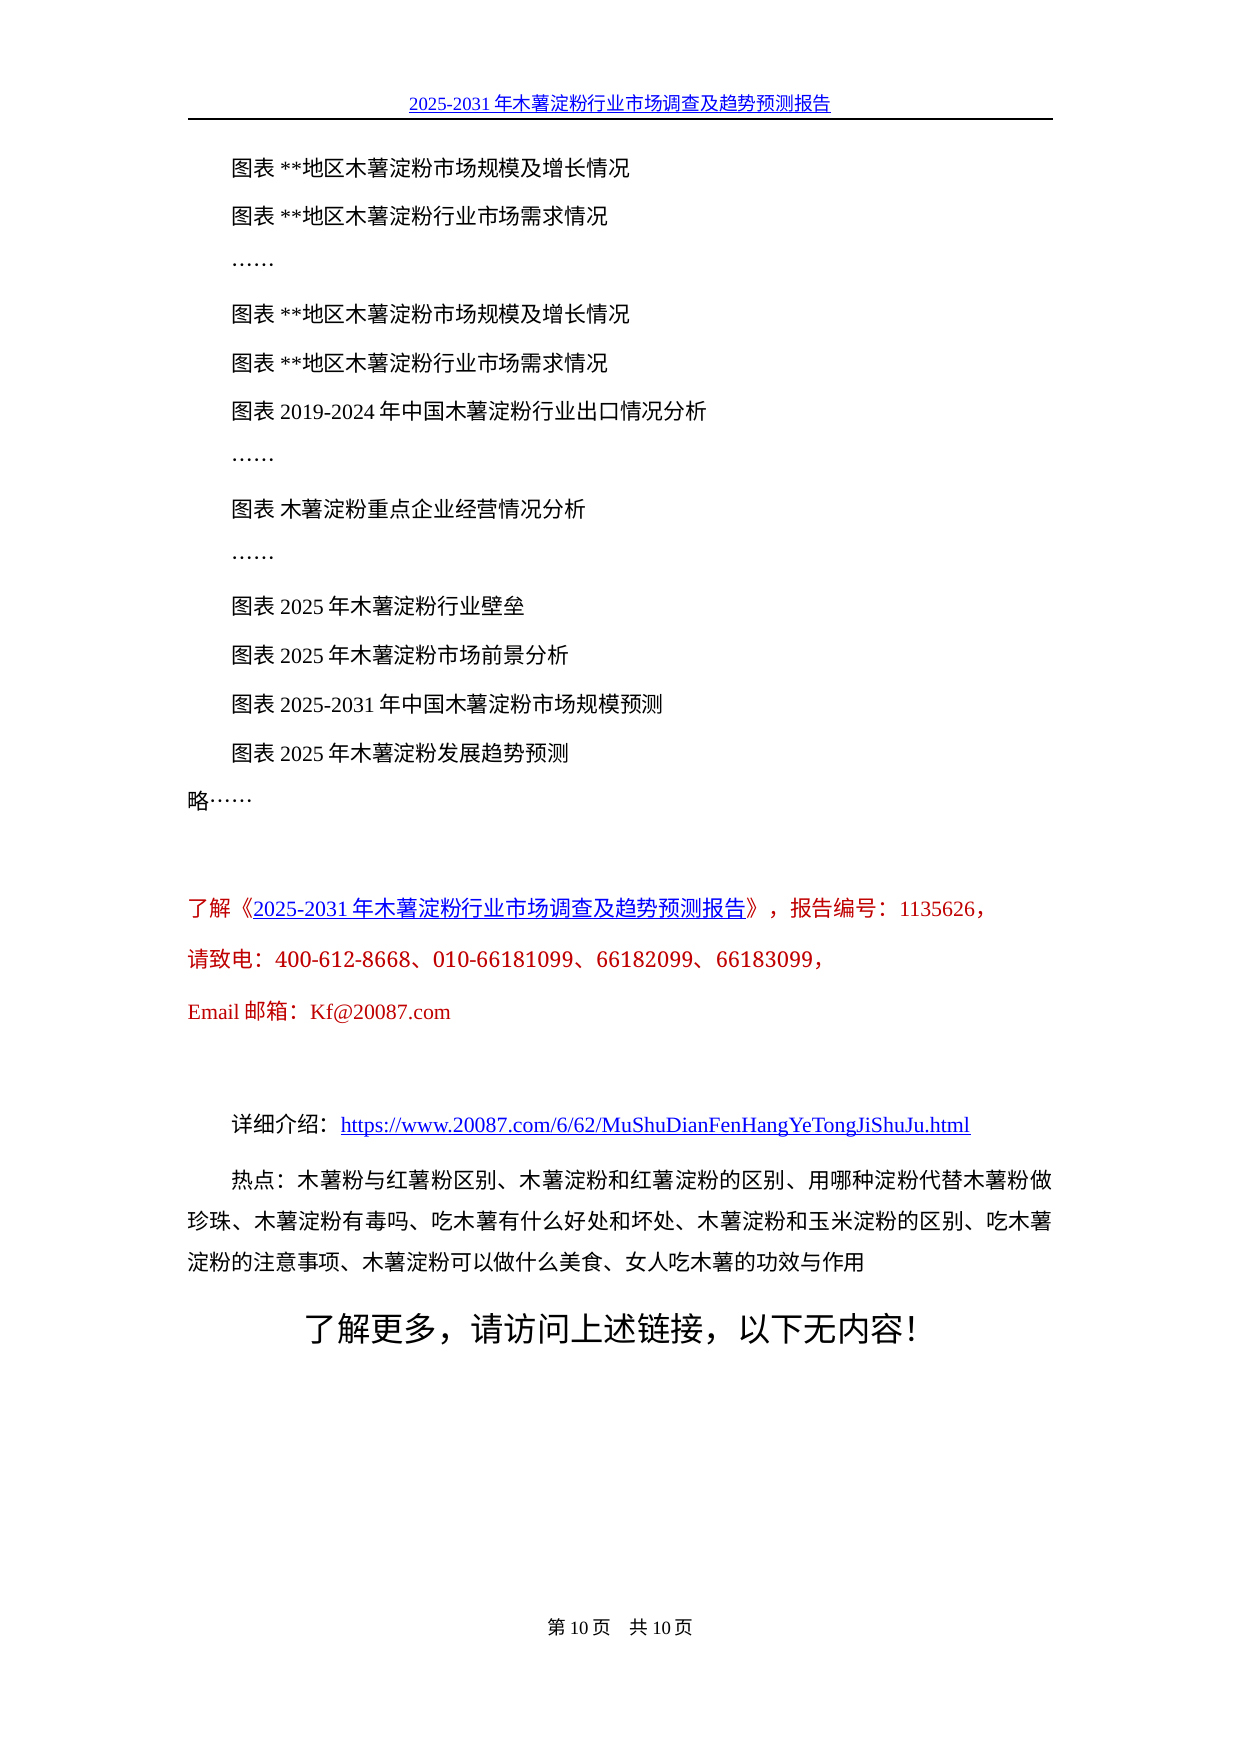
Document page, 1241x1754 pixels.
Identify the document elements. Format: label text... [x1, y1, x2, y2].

text 请致电：400-612-8668、010-66181099、66182099、66183099， [187, 942, 1053, 974]
text 了解《2025-2031年木薯淀粉行业市场调查及趋势预测报告》，报告编号：1135626， [187, 890, 1053, 923]
text 详细介绍：https://www.20087.com/6/62/MuShuDianFenHangYeTongJiShuJu.html [187, 1106, 1053, 1139]
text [187, 150, 1053, 816]
text Email邮箱：Kf@20087.com [187, 993, 1053, 1026]
title 了解更多，请访问上述链接，以下无内容！ [187, 1294, 1053, 1359]
text 热点：木薯粉与红薯粉区别、木薯淀粉和红薯淀粉的区别、用哪种淀粉代替木薯粉做珍珠、木薯淀粉有毒吗、吃木薯有什么好处和坏处、木薯淀粉和玉米淀粉的区别、吃木薯淀粉的注意事项、木薯淀粉可以做什么美食、女人吃木薯的功效与作用 [187, 1163, 1053, 1277]
